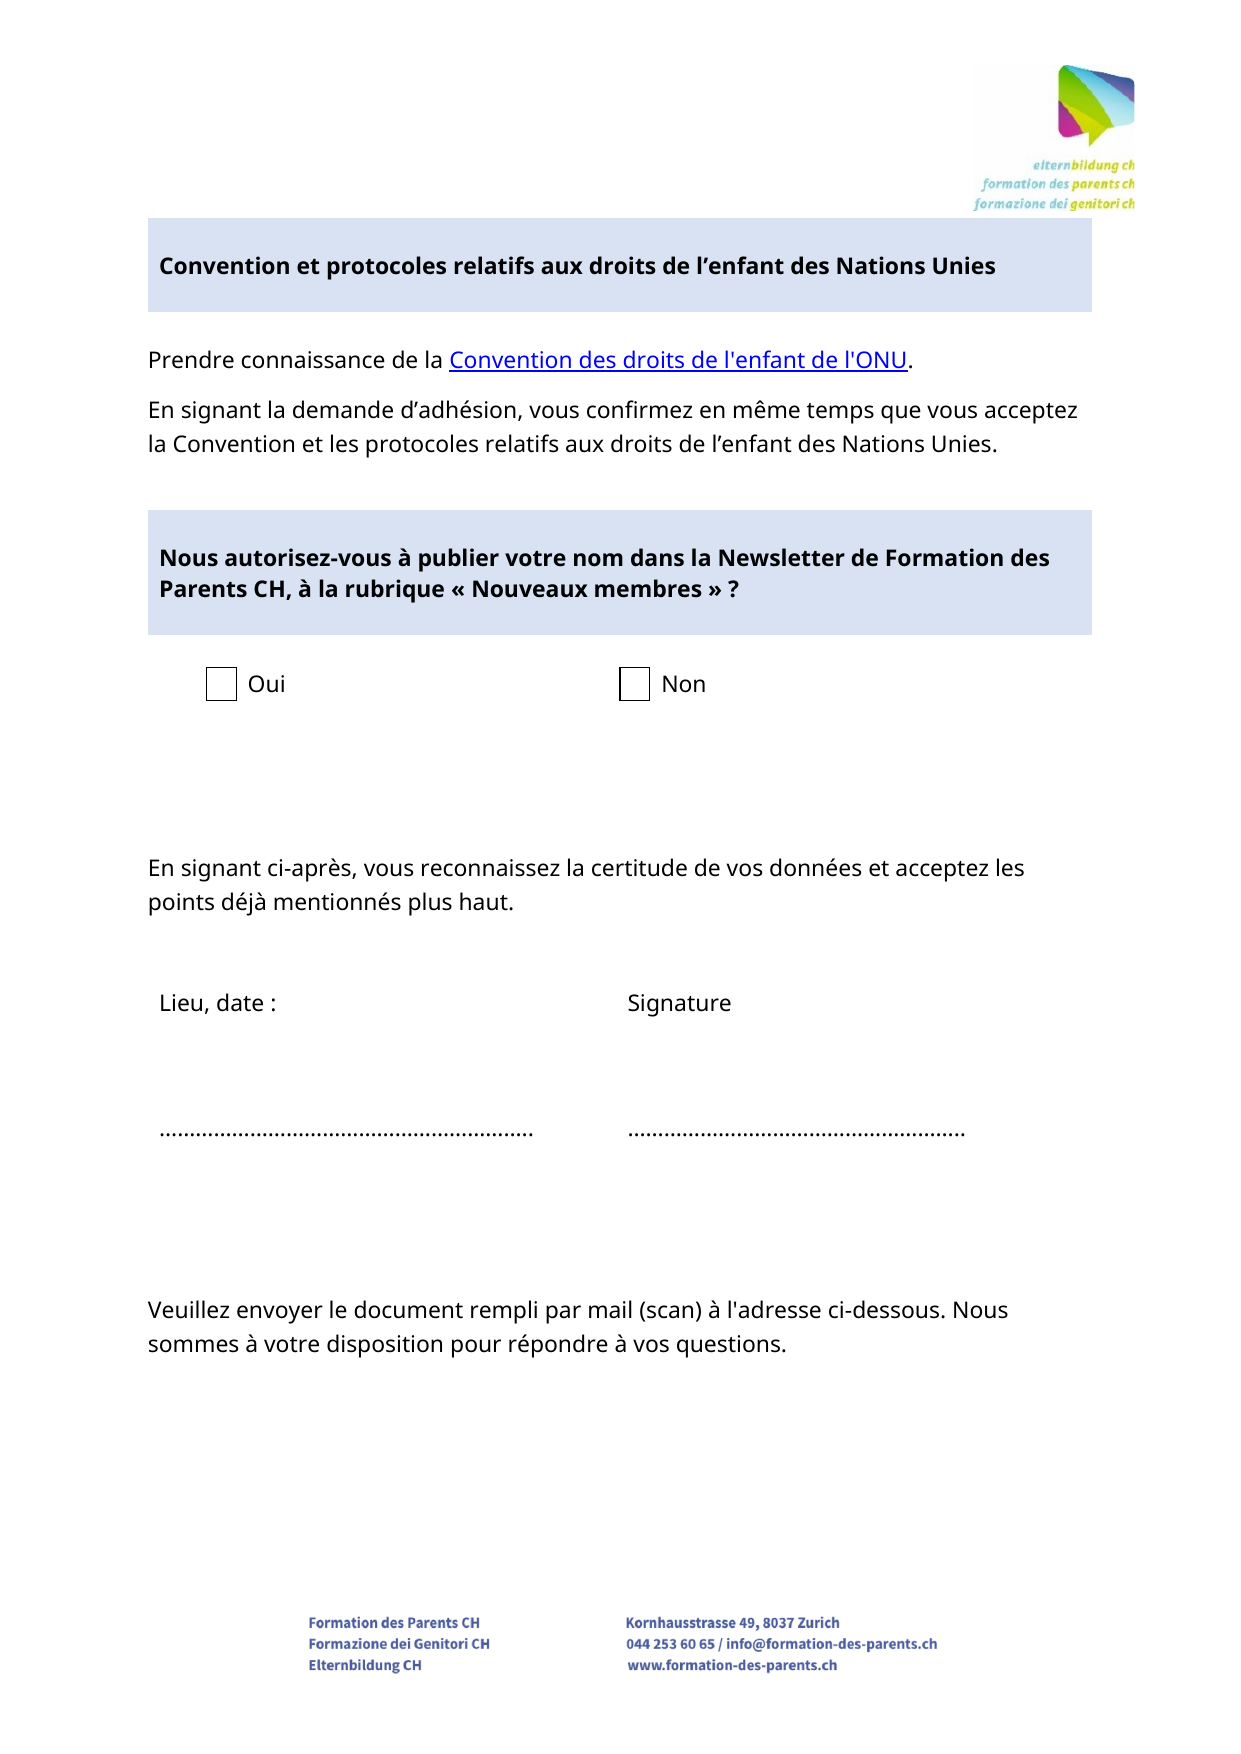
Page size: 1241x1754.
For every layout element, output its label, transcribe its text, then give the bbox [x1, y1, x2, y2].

picture [972, 65, 1135, 211]
text En signant ci-après, vous reconnaissez la certitude de vos données et acceptez les points déjà mentionnés plus haut. [148, 852, 1093, 917]
table_header [621, 668, 649, 699]
table_header Lieu, date : …………………………………………………….. [148, 986, 616, 1143]
text Veuillez envoyer le document rempli par mail (scan) à l'adresse ci-dessous. Nous sommes à votre disposition pour répondre à vos questions. [148, 1294, 1093, 1359]
table_header Convention et protocoles relatifs aux droits de l’enfant des Nations Unies [148, 218, 1092, 312]
table_header Oui [237, 667, 619, 699]
table_header [207, 668, 236, 699]
text Prendre connaissance de la Convention des droits de l'enfant de l'ONU. [148, 344, 1093, 375]
text En signant la demande d’adhésion, vous confirmez en même temps que vous acceptez la Convention et les protocoles relatifs aux droits de l’enfant des Nations Unies. [148, 394, 1093, 459]
table_header Non [650, 667, 1092, 699]
table_header Nous autorisez-vous à publier votre nom dans la Newsletter de Formation des Parents CH, à la rubrique « Nouveaux membres » ? [148, 510, 1092, 635]
table_header Signature ……………………………………………….. [616, 986, 1093, 1143]
picture [295, 1605, 945, 1681]
